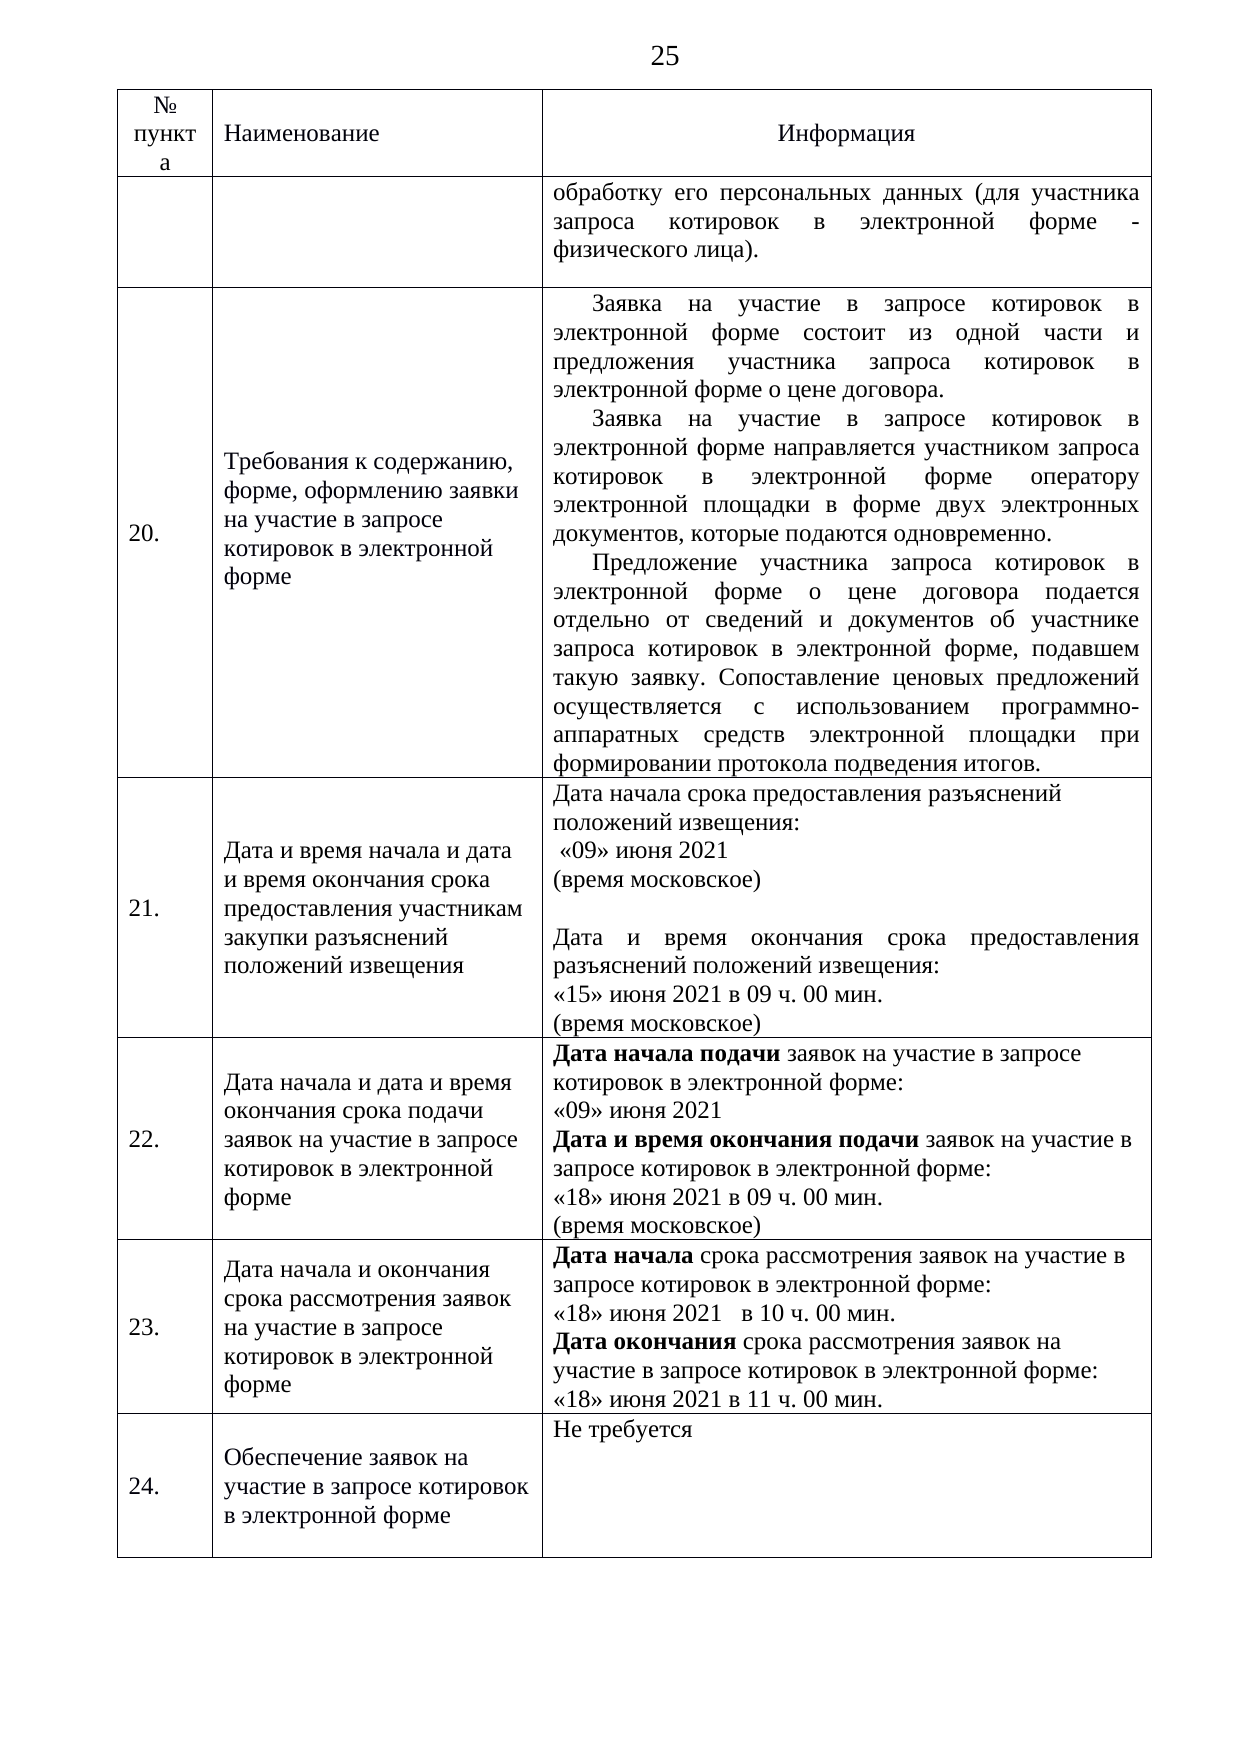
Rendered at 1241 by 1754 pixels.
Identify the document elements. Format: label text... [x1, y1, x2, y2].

table_cell [118, 177, 212, 287]
table_cell Не требуется [543, 1414, 1151, 1557]
table_cell Дата начала и окончания срока рассмотрения заявок на участие в запросе котировок в электронной форме [213, 1240, 542, 1413]
table_header № пункта [118, 90, 212, 176]
table_cell Дата начала срока рассмотрения заявок на участие в запросе котировок в электронной форме: «18» июня 2021 в 10 ч. 00 мин. Дата окончания срока рассмотрения заявок на участие в запросе котировок в электронной форме: «18» июня 2021 в 11 ч. 00 мин. [543, 1240, 1151, 1413]
table_cell Требования к содержанию, форме, оформлению заявки на участие в запросе котировок в электронной форме [213, 288, 542, 777]
table_cell Обеспечение заявок на участие в запросе котировок в электронной форме [213, 1414, 542, 1557]
table_cell [118, 1038, 212, 1239]
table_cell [213, 177, 542, 287]
table_cell Заявка на участие в запросе котировок в электронной форме состоит из одной части и предложения участника запроса котировок в электронной форме о цене договора. Заявка на участие в запросе котировок в электронной форме направляется участником запроса котировок в электронной форме оператору электронной площадки в форме двух электронных документов, которые подаются одновременно. Предложение участника запроса котировок в электронной форме о цене договора подается отдельно от сведений и документов об участнике запроса котировок в электронной форме, подавшем такую заявку. Сопоставление ценовых предложений осуществляется с использованием программно-аппаратных средств электронной площадки при формировании протокола подведения итогов. [543, 288, 1151, 777]
table_cell Дата начала подачи заявок на участие в запросе котировок в электронной форме: «09» июня 2021 Дата и время окончания подачи заявок на участие в запросе котировок в электронной форме: «18» июня 2021 в 09 ч. 00 мин. (время московское) [543, 1038, 1151, 1239]
table_header Наименование [213, 90, 542, 176]
table_cell [118, 1240, 212, 1413]
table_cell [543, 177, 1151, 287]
table_cell Дата и время начала и дата и время окончания срока предоставления участникам закупки разъяснений положений извещения [213, 778, 542, 1037]
table_cell [118, 778, 212, 1037]
table_cell Дата начала срока предоставления разъяснений положений извещения: «09» июня 2021 (время московское) Дата и время окончания срока предоставления разъяснений положений извещения: «15» июня 2021 в 09 ч. 00 мин. (время московское) [543, 778, 1151, 1037]
table_cell Дата начала и дата и время окончания срока подачи заявок на участие в запросе котировок в электронной форме [213, 1038, 542, 1239]
table_cell 24. [118, 1414, 212, 1557]
table_header Информация [543, 90, 1151, 176]
table_cell [118, 288, 212, 777]
